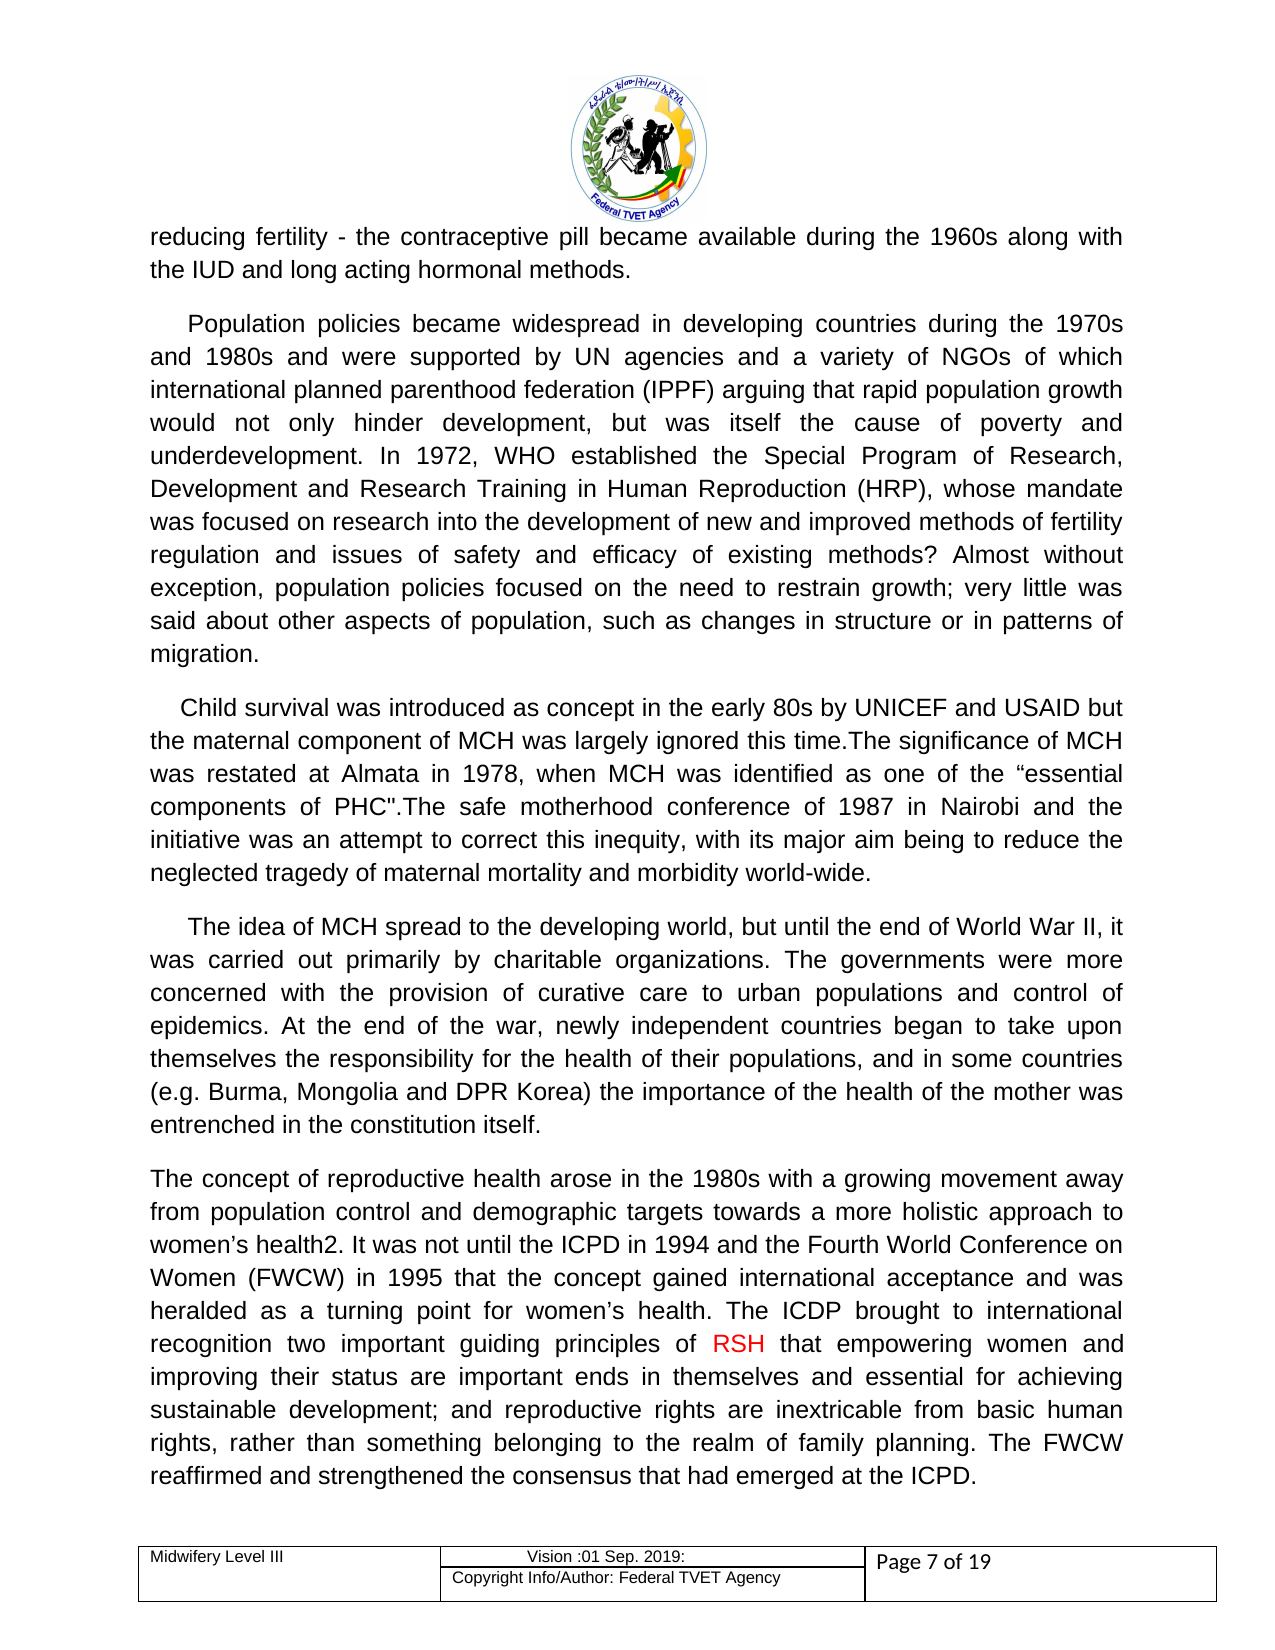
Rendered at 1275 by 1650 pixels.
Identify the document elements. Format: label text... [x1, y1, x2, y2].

text The idea of MCH spread to the developing world, but until the end of World War II, it was carried out primarily by charitable organizations. The governments were more concerned with the provision of curative care to urban populations and control of epidemics. At the end of the war, newly independent countries began to take upon themselves the responsibility for the health of their populations, and in some countries (e.g. Burma, Mongolia and DPR Korea) the importance of the health of the mother was entrenched in the constitution itself. [150, 912, 1125, 1139]
picture [568, 75, 708, 222]
text The concept of reproductive health arose in the 1980s with a growing movement away from population control and demographic targets towards a more holistic approach to women’s health2. It was not until the ICPD in 1994 and the Fourth World Conference on Women (FWCW) in 1995 that the concept gained international acceptance and was heralded as a turning point for women’s health. The ICDP brought to international recognition two important guiding principles of RSH that empowering women and improving their status are important ends in themselves and essential for achieving sustainable development; and reproductive rights are inextricable from basic human rights, rather than something belonging to the realm of family planning. The FWCW reaffirmed and strengthened the consensus that had emerged at the ICPD. [150, 1164, 1125, 1490]
text Child survival was introduced as concept in the early 80s by UNICEF and USAID but the maternal component of MCH was largely ignored this time.The significance of MCH was restated at Almata in 1978, when MCH was identified as one of the “essential components of PHC".The safe motherhood conference of 1987 in Nairobi and the initiative was an attempt to correct this inequity, with its major aim being to reduce the neglected tragedy of maternal mortality and morbidity world-wide. [150, 693, 1125, 887]
text Population policies became widespread in developing countries during the 1970s and 1980s and were supported by UN agencies and a variety of NGOs of which international planned parenthood federation (IPPF) arguing that rapid population growth would not only hinder development, but was itself the cause of poverty and underdevelopment. In 1972, WHO established the Special Program of Research, Development and Research Training in Human Reproduction (HRP), whose mandate was focused on research into the development of new and improved methods of fertility regulation and issues of safety and efficacy of existing methods? Almost without exception, population policies focused on the need to restrain growth; very little was said about other aspects of population, such as changes in structure or in patterns of migration. [150, 309, 1125, 668]
